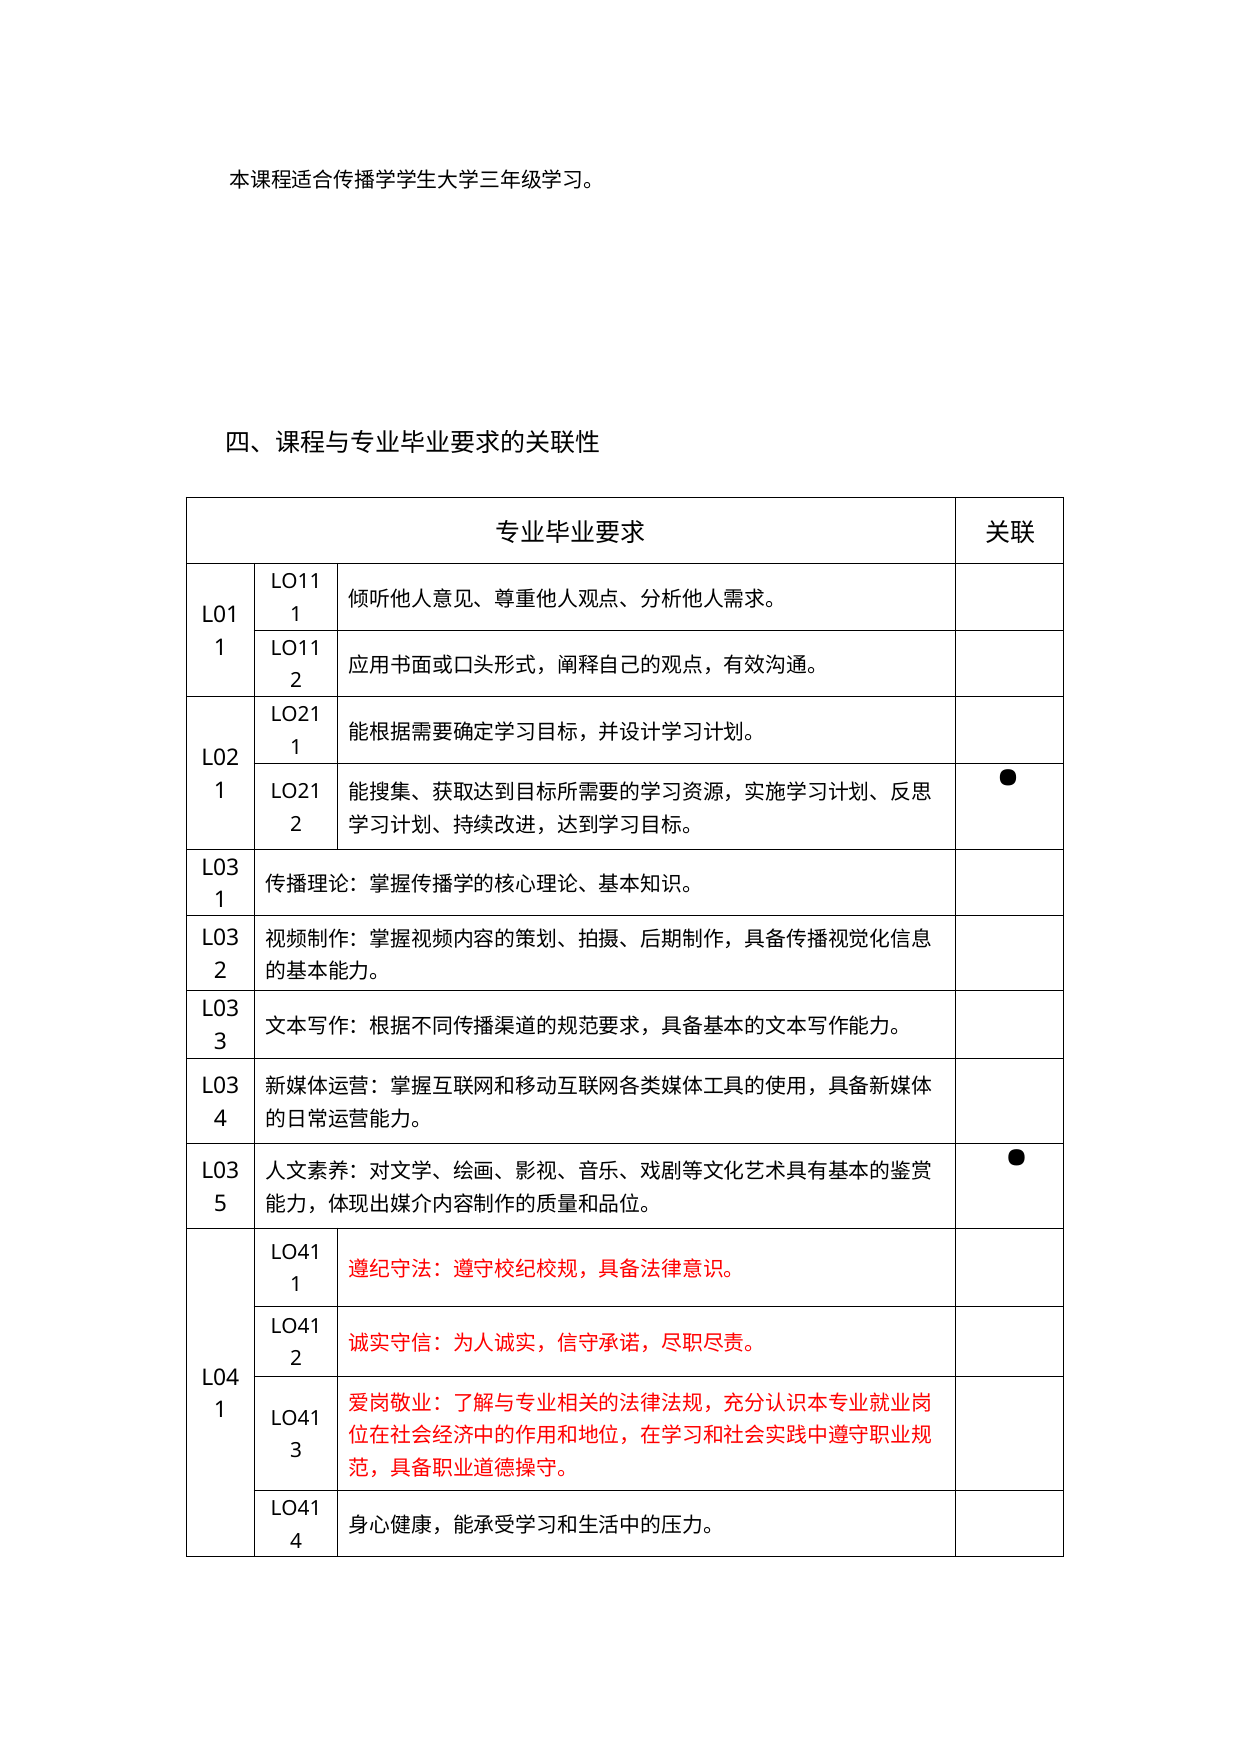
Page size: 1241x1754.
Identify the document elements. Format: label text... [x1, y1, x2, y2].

text 本课程适合传播学学生大学三年级学习。 [187, 162, 1053, 194]
table_cell L041 [187, 1229, 254, 1556]
table_cell LO414 [255, 1491, 337, 1556]
table_cell [956, 764, 1063, 849]
table_cell L011 [187, 564, 254, 696]
table_cell 视频制作：掌握视频内容的策划、拍摄、后期制作，具备传播视觉化信息的基本能力。 [255, 916, 955, 990]
table_cell 新媒体运营：掌握互联网和移动互联网各类媒体工具的使用，具备新媒体的日常运营能力。 [255, 1059, 955, 1143]
table_cell [956, 1229, 1063, 1306]
table_cell 传播理论：掌握传播学的核心理论、基本知识。 [255, 850, 955, 915]
table_cell LO112 [255, 631, 337, 696]
table_cell L032 [187, 916, 254, 990]
table_cell L031 [187, 850, 254, 915]
table_cell [956, 850, 1063, 915]
table_cell [956, 631, 1063, 696]
table_cell 倾听他人意见、尊重他人观点、分析他人需求。 [338, 564, 955, 630]
table_cell LO111 [255, 564, 337, 630]
table_cell L033 [187, 991, 254, 1057]
table_cell [956, 564, 1063, 630]
table_cell 诚实守信：为人诚实，信守承诺，尽职尽责。 [338, 1307, 955, 1376]
table_cell [956, 697, 1063, 763]
table_cell LO413 [255, 1377, 337, 1490]
table_cell 遵纪守法：遵守校纪校规，具备法律意识。 [338, 1229, 955, 1306]
table_cell [956, 1307, 1063, 1376]
table_cell LO412 [255, 1307, 337, 1376]
table_cell L021 [187, 697, 254, 849]
table_cell LO211 [255, 697, 337, 763]
table_cell 文本写作：根据不同传播渠道的规范要求，具备基本的文本写作能力。 [255, 991, 955, 1057]
table_cell LO411 [255, 1229, 337, 1306]
text 四、课程与专业毕业要求的关联性 [187, 408, 1053, 473]
table_header 关联 [956, 498, 1063, 563]
table_cell [956, 1059, 1063, 1143]
table_cell 能搜集、获取达到目标所需要的学习资源，实施学习计划、反思学习计划、持续改进，达到学习目标。 [338, 764, 955, 849]
table_cell LO212 [255, 764, 337, 849]
table_cell L035 [187, 1144, 254, 1228]
table_cell 爱岗敬业：了解与专业相关的法律法规，充分认识本专业就业岗位在社会经济中的作用和地位，在学习和社会实践中遵守职业规范，具备职业道德操守。 [338, 1377, 955, 1490]
table_cell 应用书面或口头形式，阐释自己的观点，有效沟通。 [338, 631, 955, 696]
table_cell [956, 1377, 1063, 1490]
table_cell 身心健康，能承受学习和生活中的压力。 [338, 1491, 955, 1556]
table_cell [956, 991, 1063, 1057]
table_header 专业毕业要求 [187, 498, 955, 563]
table_cell 能根据需要确定学习目标，并设计学习计划。 [338, 697, 955, 763]
table_cell 人文素养：对文学、绘画、影视、音乐、戏剧等文化艺术具有基本的鉴赏能力，体现出媒介内容制作的质量和品位。 [255, 1144, 955, 1228]
table_cell [956, 1491, 1063, 1556]
table_cell L034 [187, 1059, 254, 1143]
table_cell [956, 1144, 1063, 1228]
table_cell [956, 916, 1063, 990]
